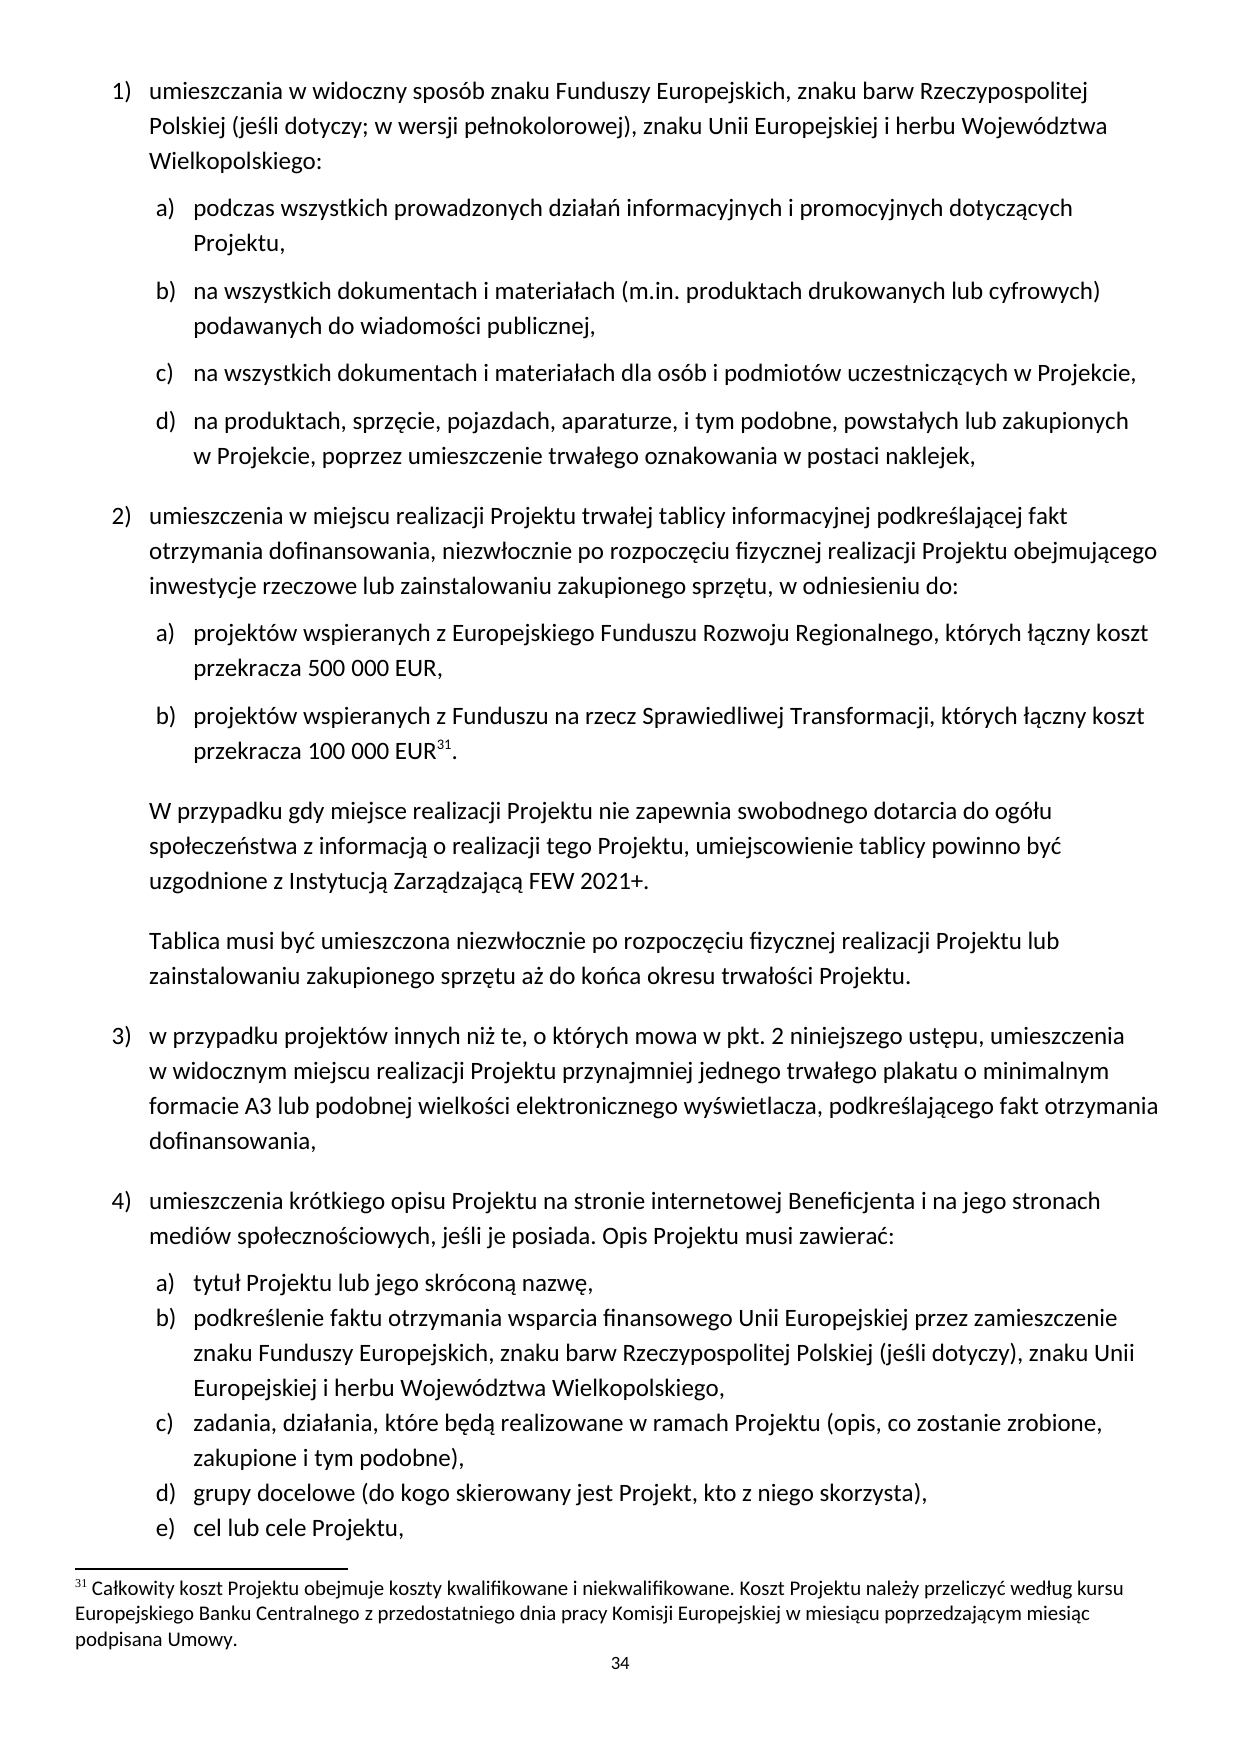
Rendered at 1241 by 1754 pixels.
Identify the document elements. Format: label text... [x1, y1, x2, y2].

list umieszczenia krótkiego opisu Projektu na stronie internetowej Beneficjenta i na jego stronach mediów społecznościowych, jeśli je posiada. Opis Projektu musi zawierać: [111, 1185, 1165, 1251]
list na wszystkich dokumentach i materiałach (m.in. produktach drukowanych lub cyfrowych) podawanych do wiadomości publicznej, [156, 275, 1165, 341]
list umieszczania w widoczny sposób znaku Funduszy Europejskich, znaku barw Rzeczypospolitej Polskiej (jeśli dotyczy; w wersji pełnokolorowej), znaku Unii Europejskiej i herbu Województwa Wielkopolskiego: [111, 75, 1165, 176]
text W przypadku gdy miejsce realizacji Projektu nie zapewnia swobodnego dotarcia do ogółu społeczeństwa z informacją o realizacji tego Projektu, umiejscowienie tablicy powinno być uzgodnione z Instytucją Zarządzającą FEW 2021+. [149, 795, 1165, 896]
list na produktach, sprzęcie, pojazdach, aparaturze, i tym podobne, powstałych lub zakupionych w Projekcie, poprzez umieszczenie trwałego oznakowania w postaci naklejek, [156, 405, 1165, 471]
list podkreślenie faktu otrzymania wsparcia finansowego Unii Europejskiej przez zamieszczenie znaku Funduszy Europejskich, znaku barw Rzeczypospolitej Polskiej (jeśli dotyczy), znaku Unii Europejskiej i herbu Województwa Wielkopolskiego, [156, 1302, 1165, 1403]
list w przypadku projektów innych niż te, o których mowa w pkt. 2 niniejszego ustępu, umieszczenia w widocznym miejscu realizacji Projektu przynajmniej jednego trwałego plakatu o minimalnym formacie A3 lub podobnej wielkości elektronicznego wyświetlacza, podkreślającego fakt otrzymania dofinansowania, [111, 1020, 1165, 1156]
list tytuł Projektu lub jego skróconą nazwę, [156, 1267, 1165, 1298]
list projektów wspieranych z Europejskiego Funduszu Rozwoju Regionalnego, których łączny koszt przekracza 500 000 EUR, [156, 617, 1165, 683]
list podczas wszystkich prowadzonych działań informacyjnych i promocyjnych dotyczących Projektu, [156, 192, 1165, 258]
list zadania, działania, które będą realizowane w ramach Projektu (opis, co zostanie zrobione, zakupione i tym podobne), [156, 1407, 1165, 1473]
list umieszczenia w miejscu realizacji Projektu trwałej tablicy informacyjnej podkreślającej fakt otrzymania dofinansowania, niezwłocznie po rozpoczęciu fizycznej realizacji Projektu obejmującego inwestycje rzeczowe lub zainstalowaniu zakupionego sprzętu, w odniesieniu do: [111, 500, 1165, 601]
list na wszystkich dokumentach i materiałach dla osób i podmiotów uczestniczących w Projekcie, [156, 357, 1165, 388]
list cel lub cele Projektu, [156, 1512, 1165, 1543]
text Tablica musi być umieszczona niezwłocznie po rozpoczęciu fizycznej realizacji Projektu lub zainstalowaniu zakupionego sprzętu aż do końca okresu trwałości Projektu. [149, 925, 1165, 991]
list projektów wspieranych z Funduszu na rzecz Sprawiedliwej Transformacji, których łączny koszt przekracza 100 000 EUR. [156, 700, 1165, 766]
list grupy docelowe (do kogo skierowany jest Projekt, kto z niego skorzysta), [156, 1477, 1165, 1508]
